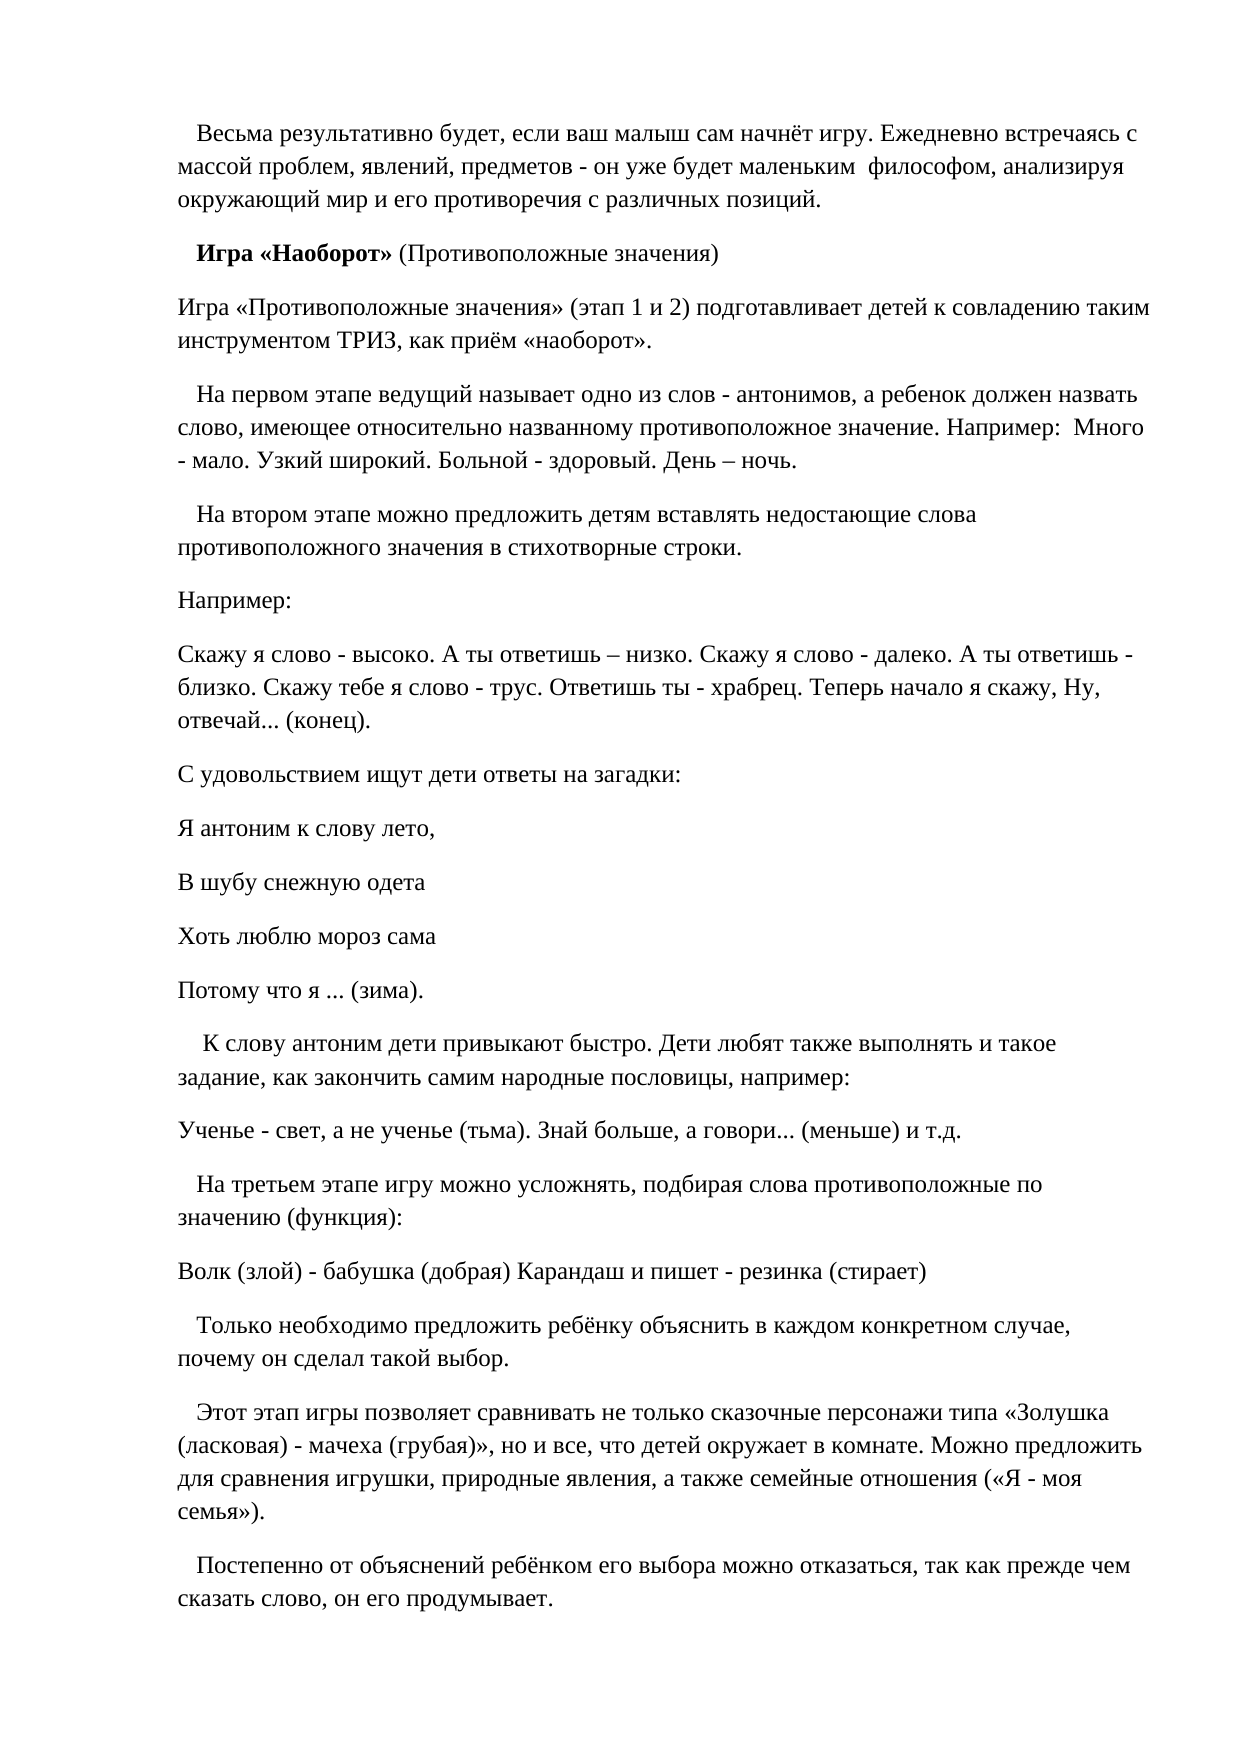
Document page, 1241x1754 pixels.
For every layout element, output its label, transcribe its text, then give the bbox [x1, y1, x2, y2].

text Хоть люблю мороз сама [177, 921, 1152, 949]
text Я антоним к слову лето, [177, 813, 1152, 842]
text Весьма результативно будет, если ваш малыш сам начнёт игру. Ежедневно встречаясь с массой проблем, явлений, предметов - он уже будет маленьким философом, анализируя окружающий мир и его противоречия с различных позиций. [177, 118, 1152, 213]
text С удовольствием ищут дети ответы на загадки: [177, 759, 1152, 788]
text На первом этапе ведущий называет одно из слов - антонимов, а ребенок должен назвать слово, имеющее относительно названному противоположное значение. Например: Много - мало. Узкий широкий. Больной - здоровый. День – ночь. [177, 379, 1152, 473]
text В шубу снежную одета [177, 867, 1152, 896]
text На втором этапе можно предложить детям вставлять недостающие слова противоположного значения в стихотворные строки. [177, 499, 1152, 560]
text Ученье - свет, а не ученье (тьма). Знай больше, а говори... (меньше) и т.д. [177, 1115, 1152, 1144]
text Скажу я слово - высоко. А ты ответишь – низко. Скажу я слово - далеко. А ты ответишь - близко. Скажу тебе я слово - трус. Ответишь ты - храбрец. Теперь начало я скажу, Ну, отвечай... (конец). [177, 639, 1152, 734]
text Игра «Наоборот» (Противоположные значения) [177, 238, 1152, 267]
text Например: [177, 586, 1152, 614]
text Потому что я ... (зима). [177, 975, 1152, 1003]
text Постепенно от объяснений ребёнком его выбора можно отказаться, так как прежде чем сказать слово, он его продумывает. [177, 1550, 1152, 1612]
text На третьем этапе игру можно усложнять, подбирая слова противоположные по значению (функция): [177, 1169, 1152, 1231]
text Только необходимо предложить ребёнку объяснить в каждом конкретном случае, почему он сделал такой выбор. [177, 1310, 1152, 1372]
text Игра «Противоположные значения» (этап 1 и 2) подготавливает детей к совладению таким инструментом ТРИЗ, как приём «наоборот». [177, 292, 1152, 354]
text Волк (злой) - бабушка (добрая) Карандаш и пишет - резинка (стирает) [177, 1256, 1152, 1285]
text Этот этап игры позволяет сравнивать не только сказочные персонажи типа «Золушка (ласковая) - мачеха (грубая)», но и все, что детей окружает в комнате. Можно предложить для сравнения игрушки, природные явления, а также семейные отношения («Я - моя семья»). [177, 1397, 1152, 1525]
text К слову антоним дети привыкают быстро. Дети любят также выполнять и такое задание, как закончить самим народные пословицы, например: [177, 1028, 1152, 1090]
